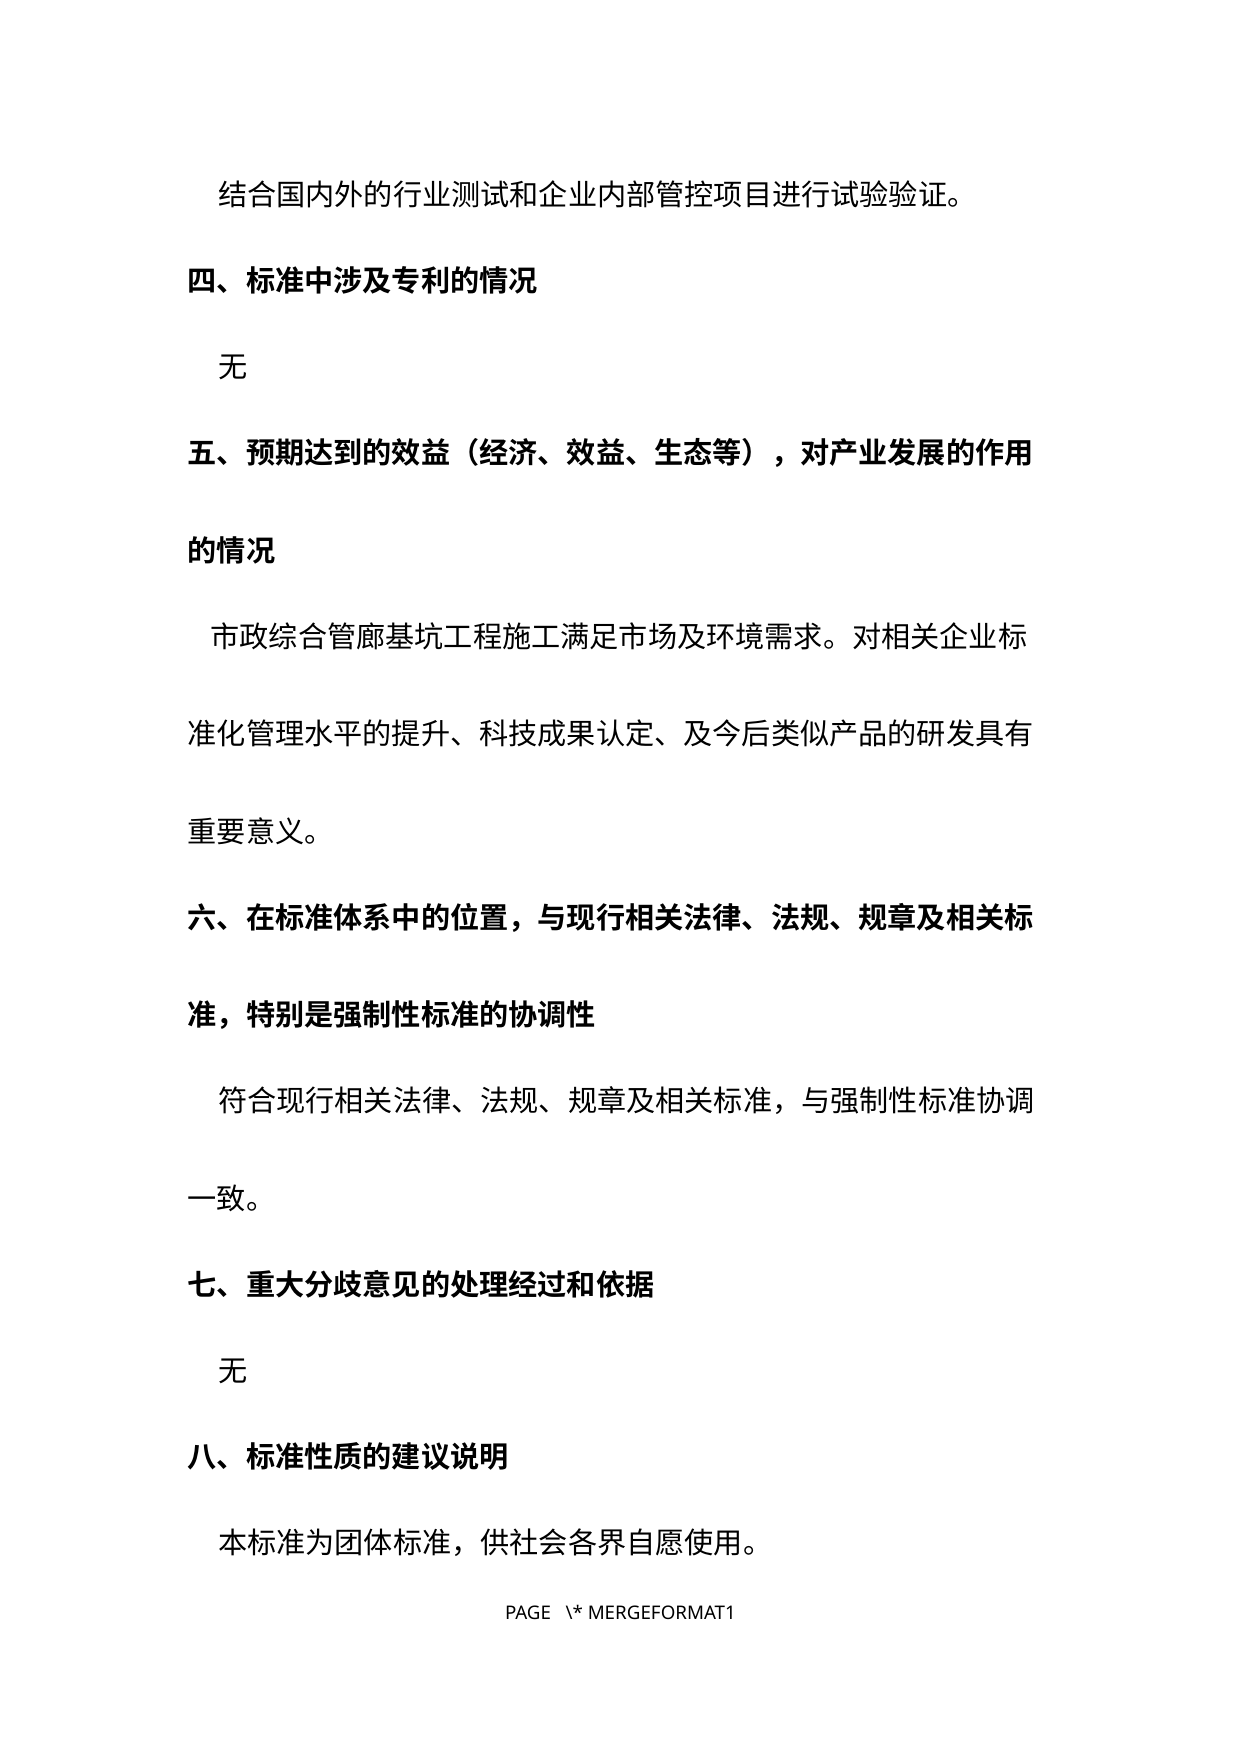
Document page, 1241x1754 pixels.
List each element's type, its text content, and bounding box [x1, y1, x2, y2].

text 本标准为团体标准，供社会各界自愿使用。 [187, 1509, 1053, 1574]
text 结合国内外的行业测试和企业内部管控项目进行试验验证。 [187, 160, 1053, 225]
text 无 [187, 1336, 1053, 1401]
text 符合现行相关法律、法规、规章及相关标准，与强制性标准协调一致。 [187, 1067, 1053, 1229]
list 预期达到的效益（经济、效益、生态等），对产业发展的作用的情况 [187, 418, 1053, 581]
list 标准性质的建议说明 [187, 1423, 1053, 1488]
list 在标准体系中的位置，与现行相关法律、法规、规章及相关标准，特别是强制性标准的协调性 [187, 883, 1053, 1046]
text 市政综合管廊基坑工程施工满足市场及环境需求。对相关企业标准化管理水平的提升、科技成果认定、及今后类似产品的研发具有重要意义。 [187, 602, 1053, 862]
list 标准中涉及专利的情况 [187, 246, 1053, 311]
text 无 [187, 332, 1053, 397]
list 重大分歧意见的处理经过和依据 [187, 1250, 1053, 1315]
